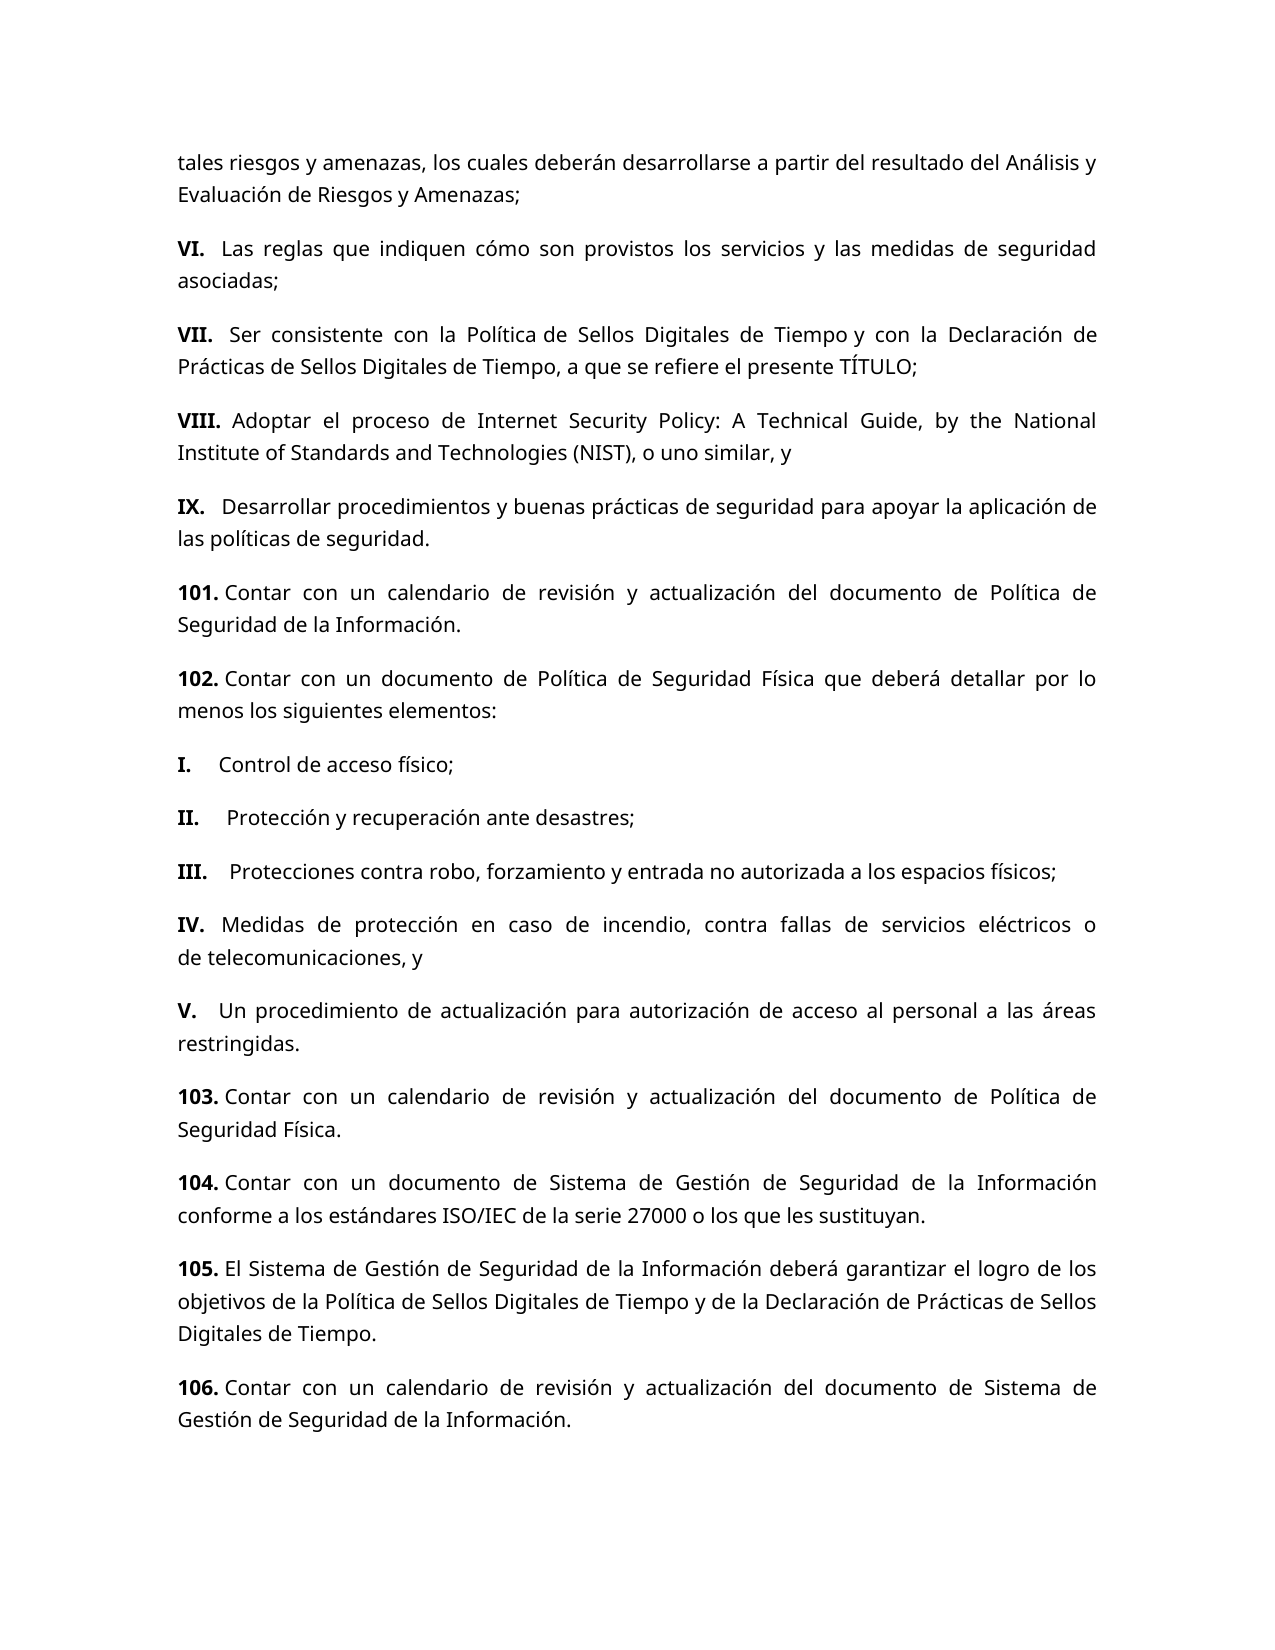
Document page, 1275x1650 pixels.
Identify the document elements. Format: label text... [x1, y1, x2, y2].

text VIII. Adoptar el proceso de Internet Security Policy: A Technical Guide, by the National Institute of Standards and Technologies (NIST), o uno similar, y [177, 406, 1098, 467]
text IV. Medidas de protección en caso de incendio, contra fallas de servicios eléctricos o de telecomunicaciones, y [177, 910, 1098, 971]
text 104. Contar con un documento de Sistema de Gestión de Seguridad de la Información conforme a los estándares ISO/IEC de la serie 27000 o los que les sustituyan. [177, 1168, 1098, 1229]
text VII. Ser consistente con la Política de Sellos Digitales de Tiempo y con la Declaración de Prácticas de Sellos Digitales de Tiempo, a que se refiere el presente TÍTULO; [177, 320, 1098, 381]
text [177, 148, 1098, 209]
text VI. Las reglas que indiquen cómo son provistos los servicios y las medidas de seguridad asociadas; [177, 234, 1098, 295]
text 102. Contar con un documento de Política de Seguridad Física que deberá detallar por lo menos los siguientes elementos: [177, 664, 1098, 725]
text V. Un procedimiento de actualización para autorización de acceso al personal a las áreas restringidas. [177, 996, 1098, 1057]
text 106. Contar con un calendario de revisión y actualización del documento de Sistema de Gestión de Seguridad de la Información. [177, 1373, 1098, 1434]
text 103. Contar con un calendario de revisión y actualización del documento de Política de Seguridad Física. [177, 1082, 1098, 1143]
text 101. Contar con un calendario de revisión y actualización del documento de Política de Seguridad de la Información. [177, 578, 1098, 639]
text IX. Desarrollar procedimientos y buenas prácticas de seguridad para apoyar la aplicación de las políticas de seguridad. [177, 492, 1098, 553]
text II. Protección y recuperación ante desastres; [177, 803, 1098, 832]
text I. Control de acceso físico; [177, 750, 1098, 778]
text 105. El Sistema de Gestión de Seguridad de la Información deberá garantizar el logro de los objetivos de la Política de Sellos Digitales de Tiempo y de la Declaración de Prácticas de Sellos Digitales de Tiempo. [177, 1254, 1098, 1348]
text III. Protecciones contra robo, forzamiento y entrada no autorizada a los espacios físicos; [177, 857, 1098, 885]
